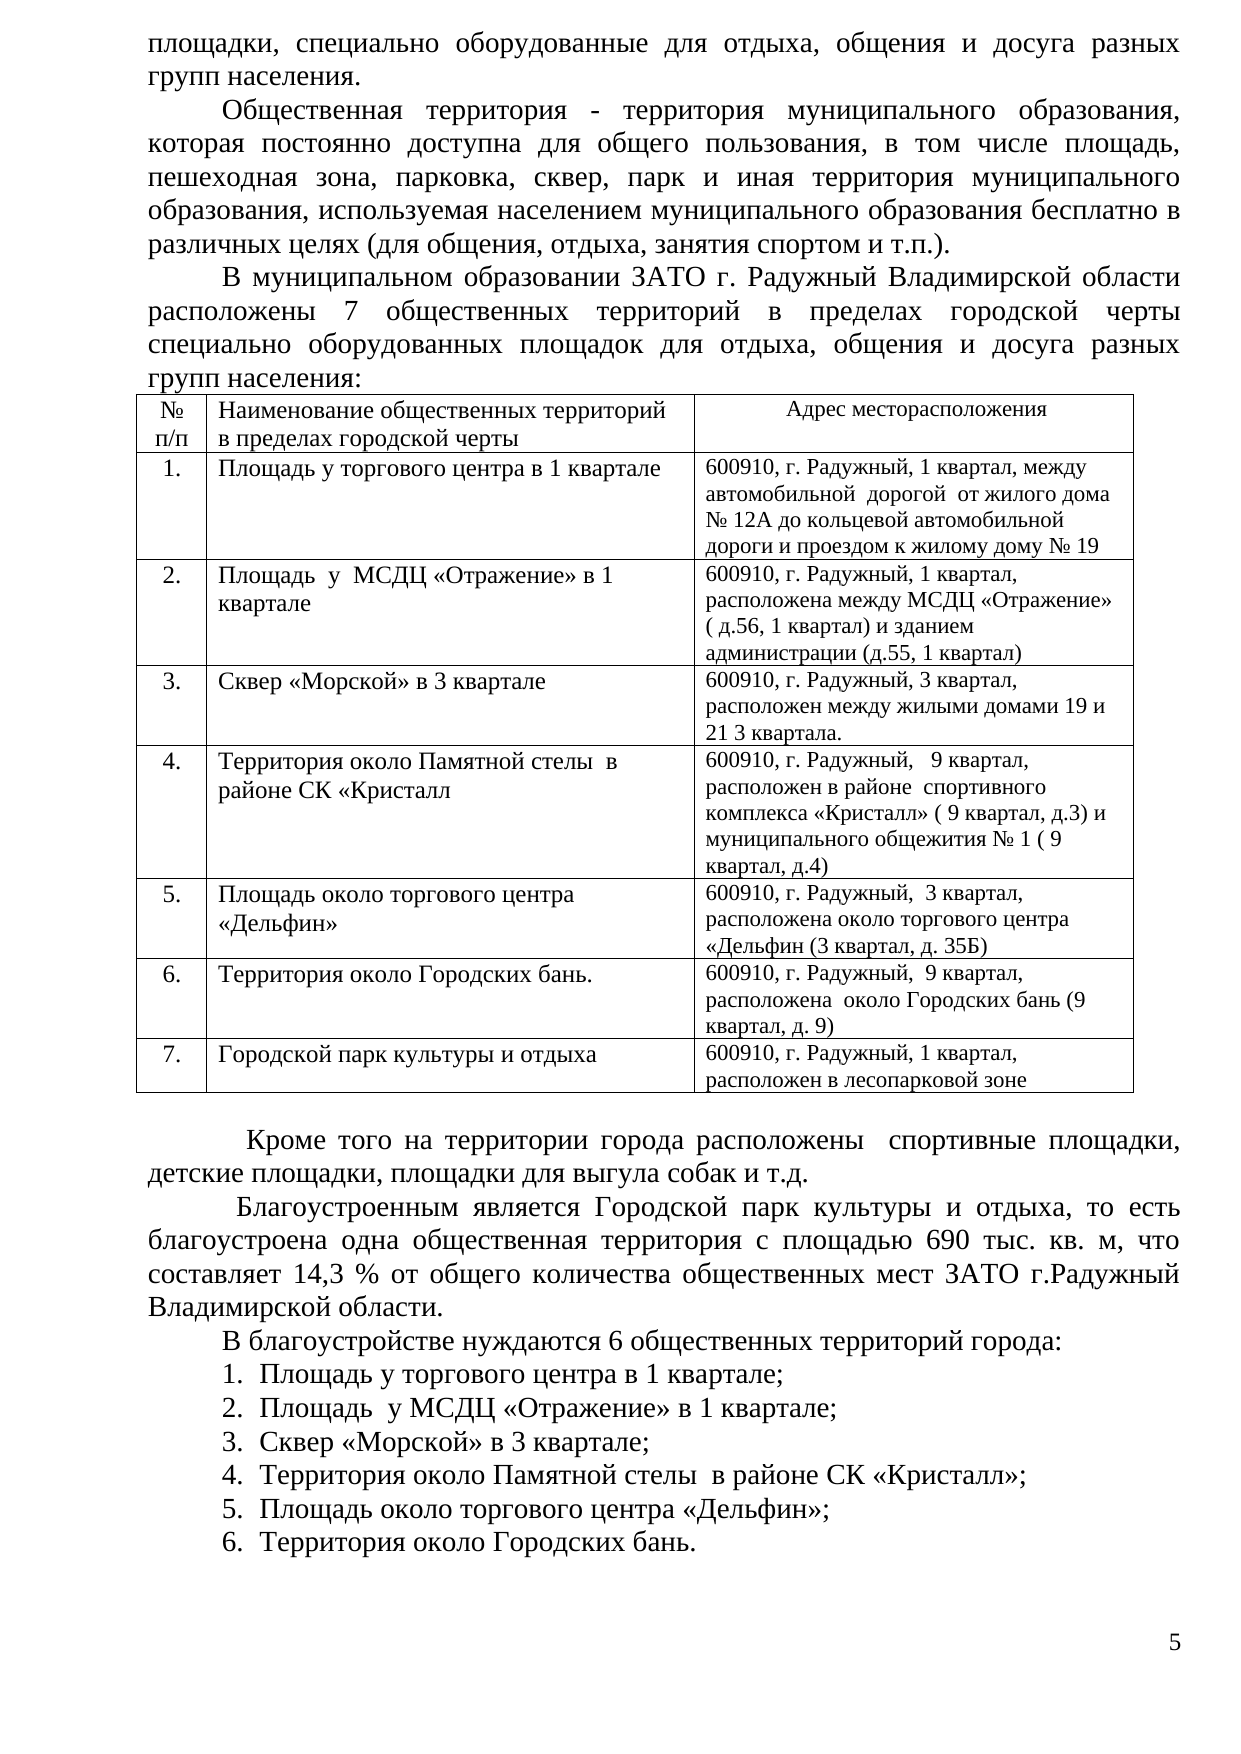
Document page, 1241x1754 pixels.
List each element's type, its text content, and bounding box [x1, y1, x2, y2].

table_cell 600910, г. Радужный, 1 квартал, расположен в лесопарковой зоне [695, 1039, 1133, 1092]
table_cell 3. [137, 666, 206, 745]
table_cell 600910, г. Радужный, 1 квартал, между автомобильной дорогой от жилого дома № 12А до кольцевой автомобильной дороги и проездом к жилому дому № 19 [695, 453, 1133, 559]
text Благоустроенным является Городской парк культуры и отдыха, то есть благоустроена одна общественная территория с площадью 690 тыс. кв. м, что составляет 14,3 % от общего количества общественных мест ЗАТО г.Радужный Владимирской области. [148, 1189, 1181, 1323]
table_cell 2. [137, 560, 206, 665]
table_cell Городской парк культуры и отдыха [207, 1039, 694, 1092]
table_cell Площадь у торгового центра в 1 квартале [207, 453, 694, 559]
table_cell 600910, г. Радужный, 9 квартал, расположена около Городских бань (9 квартал, д. 9) [695, 959, 1133, 1038]
text Кроме того на территории города расположены спортивные площадки, детские площадки, площадки для выгула собак и т.д. [148, 1122, 1181, 1189]
list Территория около Памятной стелы в районе СК «Кристалл»; [222, 1457, 1181, 1491]
table_cell Площадь у МСДЦ «Отражение» в 1 квартале [207, 560, 694, 665]
table_cell Площадь около торгового центра «Дельфин» [207, 879, 694, 958]
list Площадь около торгового центра «Дельфин»; [222, 1491, 1181, 1524]
table_cell 600910, г. Радужный, 1 квартал, расположена между МСДЦ «Отражение» ( д.56, 1 квартал) и зданием администрации (д.55, 1 квартал) [695, 560, 1133, 665]
list Территория около Городских бань. [222, 1524, 1181, 1558]
table_header Адрес месторасположения [695, 395, 1133, 452]
table_header № п/п [137, 395, 206, 452]
table_cell Территория около Памятной стелы в районе СК «Кристалл [207, 746, 694, 878]
table_cell 7. [137, 1039, 206, 1092]
text Общественная территория - территория муниципального образования, которая постоянно доступна для общего пользования, в том числе площадь, пешеходная зона, парковка, сквер, парк и иная территория муниципального образования, используемая населением муниципального образования бесплатно в различных целях (для общения, отдыха, занятия спортом и т.п.). [148, 92, 1181, 259]
table_cell Территория около Городских бань. [207, 959, 694, 1038]
list Сквер «Морской» в 3 квартале; [222, 1424, 1181, 1457]
table_cell Сквер «Морской» в 3 квартале [207, 666, 694, 745]
table_cell 5. [137, 879, 206, 958]
table_cell 6. [137, 959, 206, 1038]
list Площадь у торгового центра в 1 квартале; [222, 1357, 1181, 1390]
table_cell 4. [137, 746, 206, 878]
text В муниципальном образовании ЗАТО г. Радужный Владимирской области расположены 7 общественных территорий в пределах городской черты специально оборудованных площадок для отдыха, общения и досуга разных групп населения: [148, 259, 1181, 394]
table_cell 1. [137, 453, 206, 559]
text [148, 25, 1181, 92]
table_cell 600910, г. Радужный, 3 квартал, расположен между жилыми домами 19 и 21 3 квартала. [695, 666, 1133, 745]
list Площадь у МСДЦ «Отражение» в 1 квартале; [222, 1390, 1181, 1424]
table_header Наименование общественных территорий в пределах городской черты [207, 395, 694, 452]
text В благоустройстве нуждаются 6 общественных территорий города: [148, 1323, 1181, 1357]
table_cell 600910, г. Радужный, 3 квартал, расположена около торгового центра «Дельфин (3 квартал, д. 35Б) [695, 879, 1133, 958]
table_cell 600910, г. Радужный, 9 квартал, расположен в районе спортивного комплекса «Кристалл» ( 9 квартал, д.3) и муниципального общежития № 1 ( 9 квартал, д.4) [695, 746, 1133, 878]
